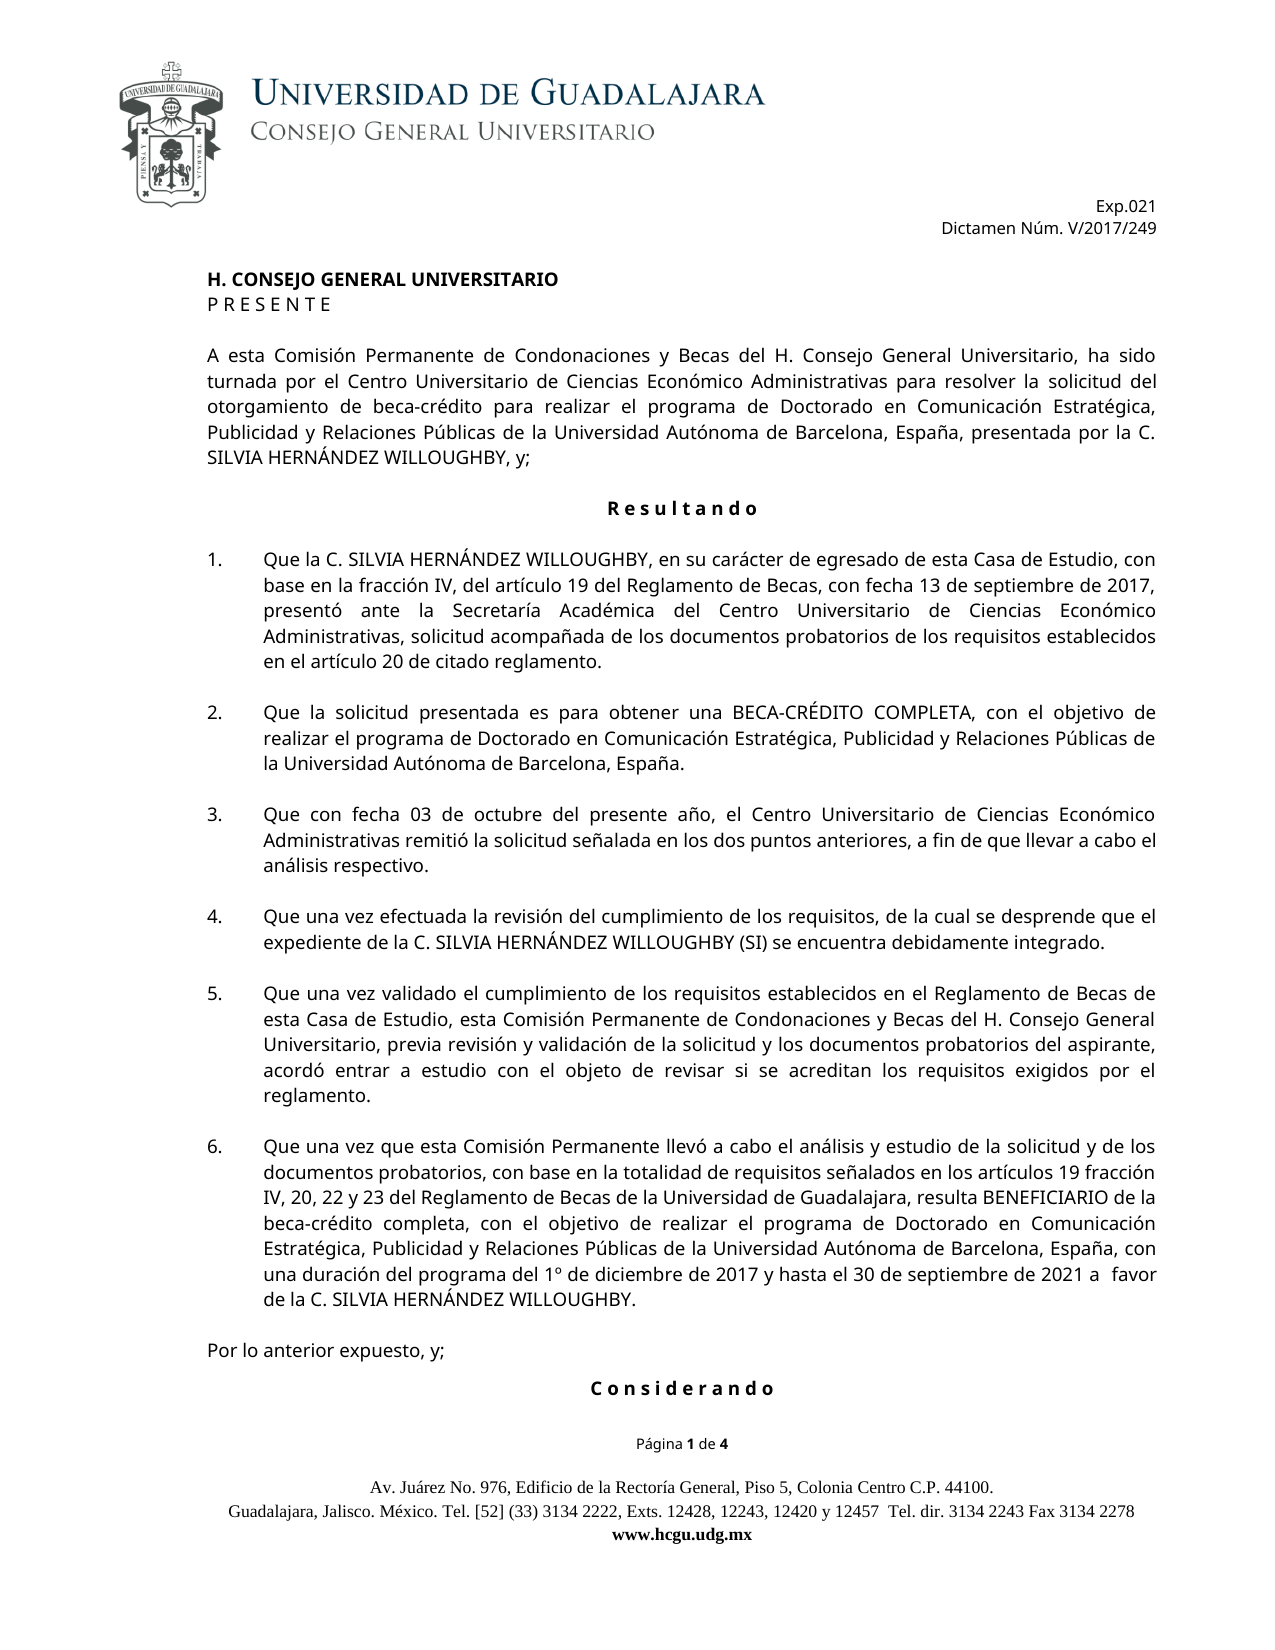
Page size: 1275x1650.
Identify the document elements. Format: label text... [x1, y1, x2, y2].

text A esta Comisión Permanente de Condonaciones y Becas del H. Consejo General Universitario, ha sido turnada por el Centro Universitario de Ciencias Económico Administrativas para resolver la solicitud del otorgamiento de beca-crédito para realizar el programa de Doctorado en Comunicación Estratégica, Publicidad y Relaciones Públicas de la Universidad Autónoma de Barcelona, España, presentada por la C. SILVIA HERNÁNDEZ WILLOUGHBY, y; [207, 342, 1157, 470]
list Que una vez efectuada la revisión del cumplimiento de los requisitos, de la cual se desprende que el expediente de la C. SILVIA HERNÁNDEZ WILLOUGHBY (SI) se encuentra debidamente integrado. [207, 904, 1157, 955]
list Que una vez validado el cumplimiento de los requisitos establecidos en el Reglamento de Becas de esta Casa de Estudio, esta Comisión Permanente de Condonaciones y Becas del H. Consejo General Universitario, previa revisión y validación de la solicitud y los documentos probatorios del aspirante, acordó entrar a estudio con el objeto de revisar si se acreditan los requisitos exigidos por el reglamento. [207, 980, 1157, 1108]
picture [31, 1, 1275, 268]
list Que una vez que esta Comisión Permanente llevó a cabo el análisis y estudio de la solicitud y de los documentos probatorios, con base en la totalidad de requisitos señalados en los artículos 19 fracción IV, 20, 22 y 23 del Reglamento de Becas de la Universidad de Guadalajara, resulta BENEFICIARIO de la beca-crédito completa, con el objetivo de realizar el programa de Doctorado en Comunicación Estratégica, Publicidad y Relaciones Públicas de la Universidad Autónoma de Barcelona, España, con una duración del programa del 1º de diciembre de 2017 y hasta el 30 de septiembre de 2021 a favor de la C. SILVIA HERNÁNDEZ WILLOUGHBY. [207, 1133, 1157, 1312]
text H. CONSEJO GENERAL UNIVERSITARIO [207, 266, 1157, 291]
list Que con fecha 03 de octubre del presente año, el Centro Universitario de Ciencias Económico Administrativas remitió la solicitud señalada en los dos puntos anteriores, a fin de que llevar a cabo el análisis respectivo. [207, 802, 1157, 878]
text Por lo anterior expuesto, y; [207, 1338, 1157, 1363]
list Que la solicitud presentada es para obtener una BECA-CRÉDITO COMPLETA, con el objetivo de realizar el programa de Doctorado en Comunicación Estratégica, Publicidad y Relaciones Públicas de la Universidad Autónoma de Barcelona, España. [207, 700, 1157, 776]
text C o n s i d e r a n d o [207, 1376, 1157, 1401]
text P R E S E N T E [207, 291, 1157, 317]
text R e s u l t a n d o [207, 496, 1157, 521]
list Que la C. SILVIA HERNÁNDEZ WILLOUGHBY, en su carácter de egresado de esta Casa de Estudio, con base en la fracción IV, del artículo 19 del Reglamento de Becas, con fecha 13 de septiembre de 2017, presentó ante la Secretaría Académica del Centro Universitario de Ciencias Económico Administrativas, solicitud acompañada de los documentos probatorios de los requisitos establecidos en el artículo 20 de citado reglamento. [207, 547, 1157, 674]
